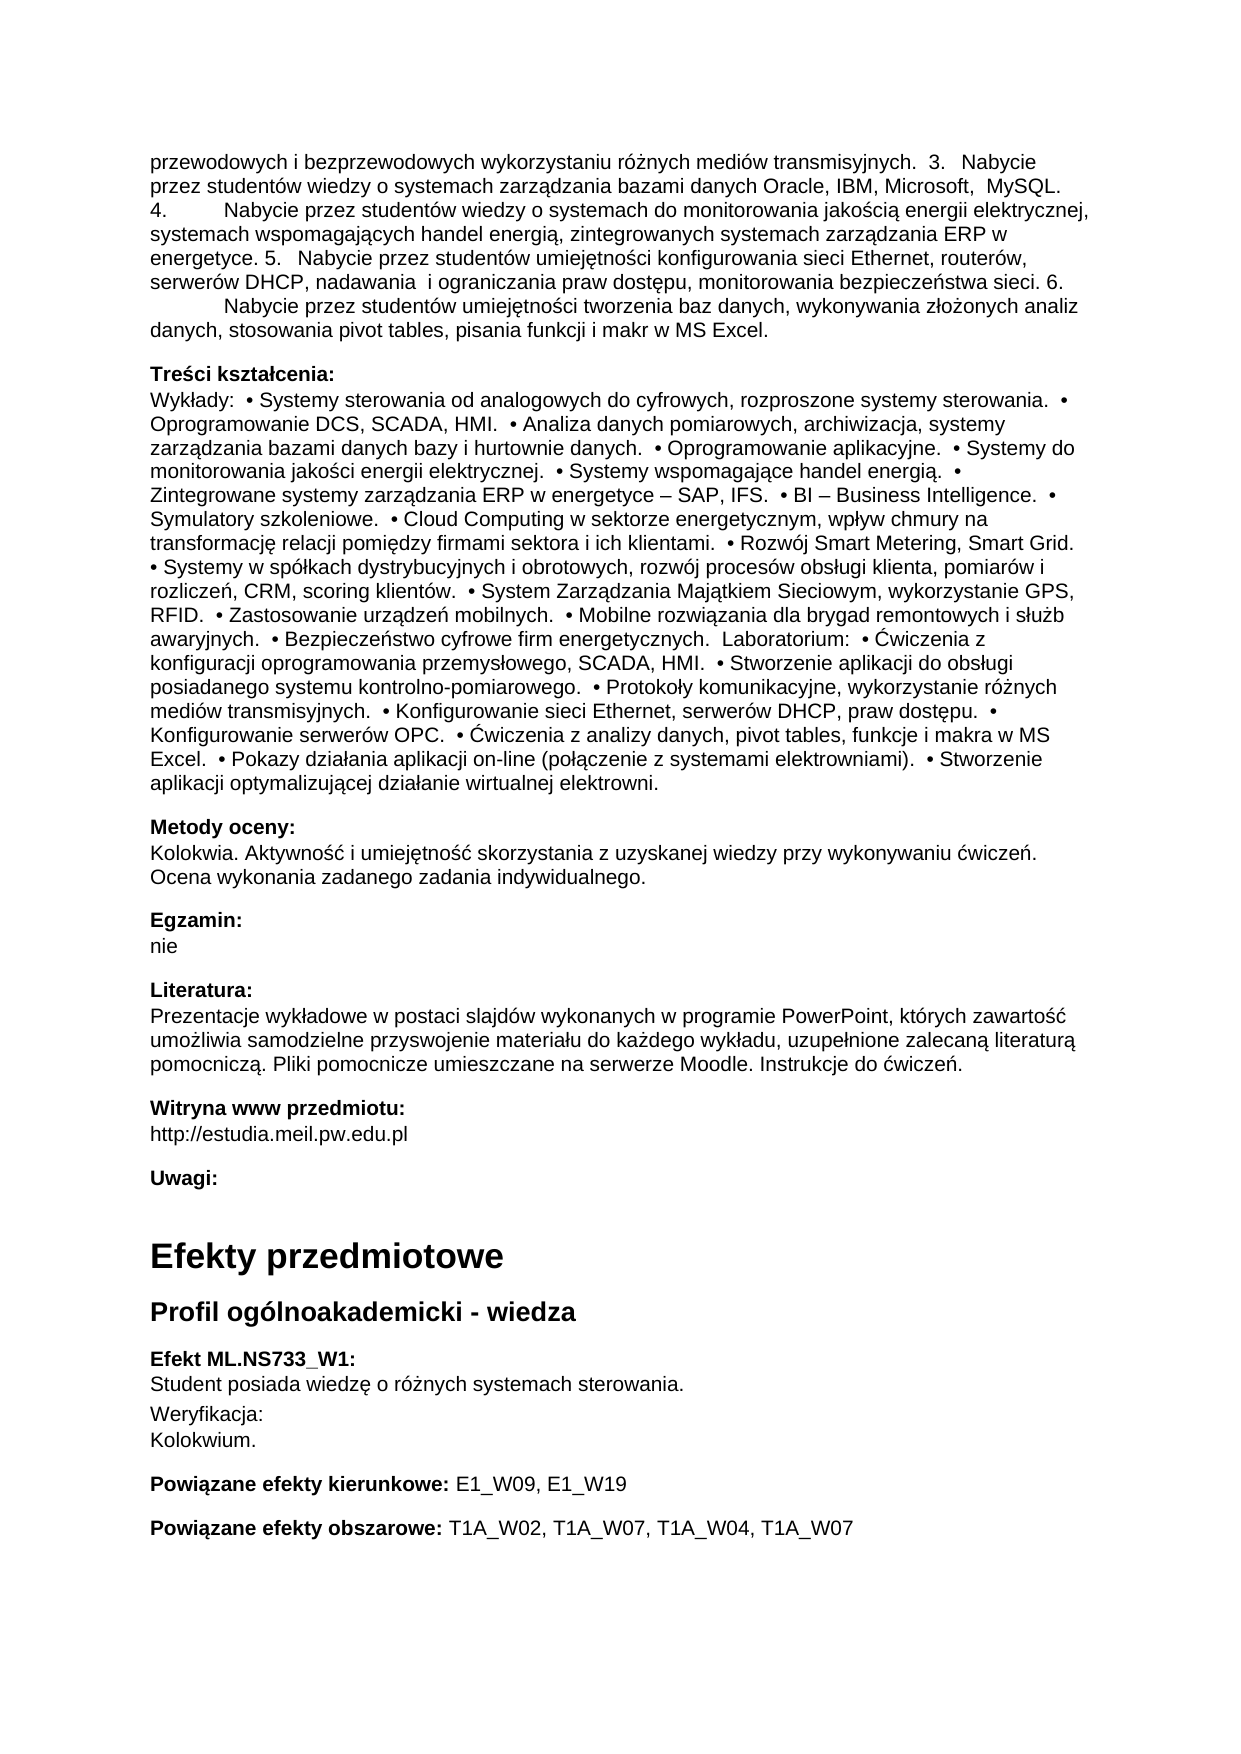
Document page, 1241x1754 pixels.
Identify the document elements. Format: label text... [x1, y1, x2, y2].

text Witryna www przedmiotu: [150, 1096, 1090, 1120]
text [150, 150, 1090, 342]
text Prezentacje wykładowe w postaci slajdów wykonanych w programie PowerPoint, których zawartość umożliwia samodzielne przyswojenie materiału do każdego wykładu, uzupełnione zalecaną literaturą pomocniczą. Pliki pomocnicze umieszczane na serwerze Moodle. Instrukcje do ćwiczeń. [150, 1004, 1090, 1076]
text Powiązane efekty kierunkowe: E1_W09, E1_W19 [150, 1472, 1090, 1496]
text nie [150, 934, 1090, 958]
text Uwagi: [150, 1166, 1090, 1189]
text Efekt ML.NS733_W1: [150, 1347, 1090, 1371]
subtitle Profil ogólnoakademicki - wiedza [150, 1296, 1090, 1327]
text http://estudia.meil.pw.edu.pl [150, 1122, 1090, 1146]
text Metody oceny: [150, 814, 1090, 838]
text Egzamin: [150, 908, 1090, 932]
text Powiązane efekty obszarowe: T1A_W02, T1A_W07, T1A_W04, T1A_W07 [150, 1516, 1090, 1540]
text Treści kształcenia: [150, 361, 1090, 385]
subtitle Efekty przedmiotowe [150, 1235, 1090, 1276]
text Kolokwium. [150, 1428, 1090, 1452]
text Literatura: [150, 978, 1090, 1002]
text Kolokwia. Aktywność i umiejętność skorzystania z uzyskanej wiedzy przy wykonywaniu ćwiczeń. Ocena wykonania zadanego zadania indywidualnego. [150, 841, 1090, 888]
text Weryfikacja: [150, 1402, 1090, 1426]
text Student posiada wiedzę o różnych systemach sterowania. [150, 1372, 1090, 1396]
text Wykłady: • Systemy sterowania od analogowych do cyfrowych, rozproszone systemy sterowania. • Oprogramowanie DCS, SCADA, HMI. • Analiza danych pomiarowych, archiwizacja, systemy zarządzania bazami danych bazy i hurtownie danych. • Oprogramowanie aplikacyjne. • Systemy do monitorowania jakości energii elektrycznej. • Systemy wspomagające handel energią. • Zintegrowane systemy zarządzania ERP w energetyce – SAP, IFS. • BI – Business Intelligence. • Symulatory szkoleniowe. • Cloud Computing w sektorze energetycznym, wpływ chmury na transformację relacji pomiędzy firmami sektora i ich klientami. • Rozwój Smart Metering, Smart Grid. • Systemy w spółkach dystrybucyjnych i obrotowych, rozwój procesów obsługi klienta, pomiarów i rozliczeń, CRM, scoring klientów. • System Zarządzania Majątkiem Sieciowym, wykorzystanie GPS, RFID. • Zastosowanie urządzeń mobilnych. • Mobilne rozwiązania dla brygad remontowych i służb awaryjnych. • Bezpieczeństwo cyfrowe firm energetycznych. Laboratorium: • Ćwiczenia z konfiguracji oprogramowania przemysłowego, SCADA, HMI. • Stworzenie aplikacji do obsługi posiadanego systemu kontrolno-pomiarowego. • Protokoły komunikacyjne, wykorzystanie różnych mediów transmisyjnych. • Konfigurowanie sieci Ethernet, serwerów DHCP, praw dostępu. • Konfigurowanie serwerów OPC. • Ćwiczenia z analizy danych, pivot tables, funkcje i makra w MS Excel. • Pokazy działania aplikacji on-line (połączenie z systemami elektrowniami). • Stworzenie aplikacji optymalizującej działanie wirtualnej elektrowni. [150, 387, 1090, 795]
